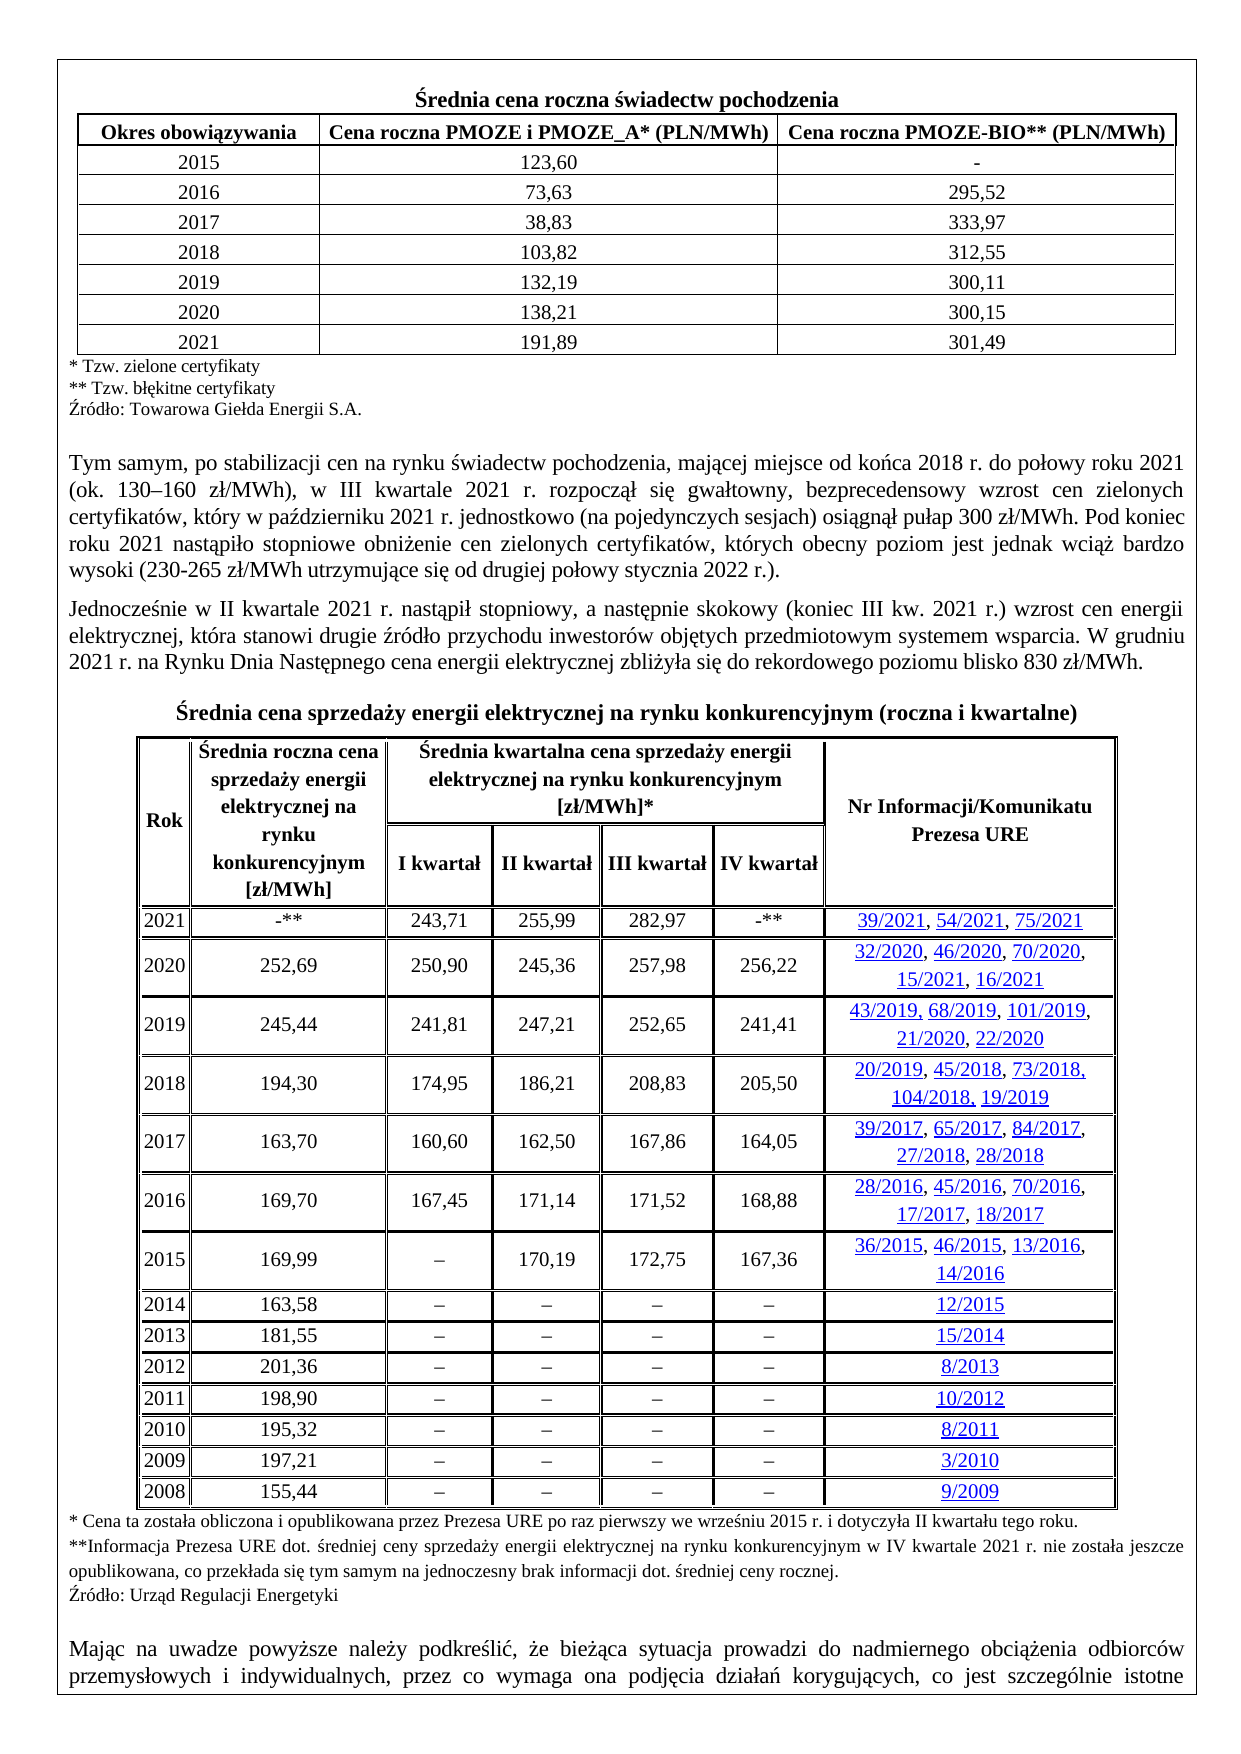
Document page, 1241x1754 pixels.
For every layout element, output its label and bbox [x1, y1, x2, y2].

table_cell [58, 60, 1196, 1694]
